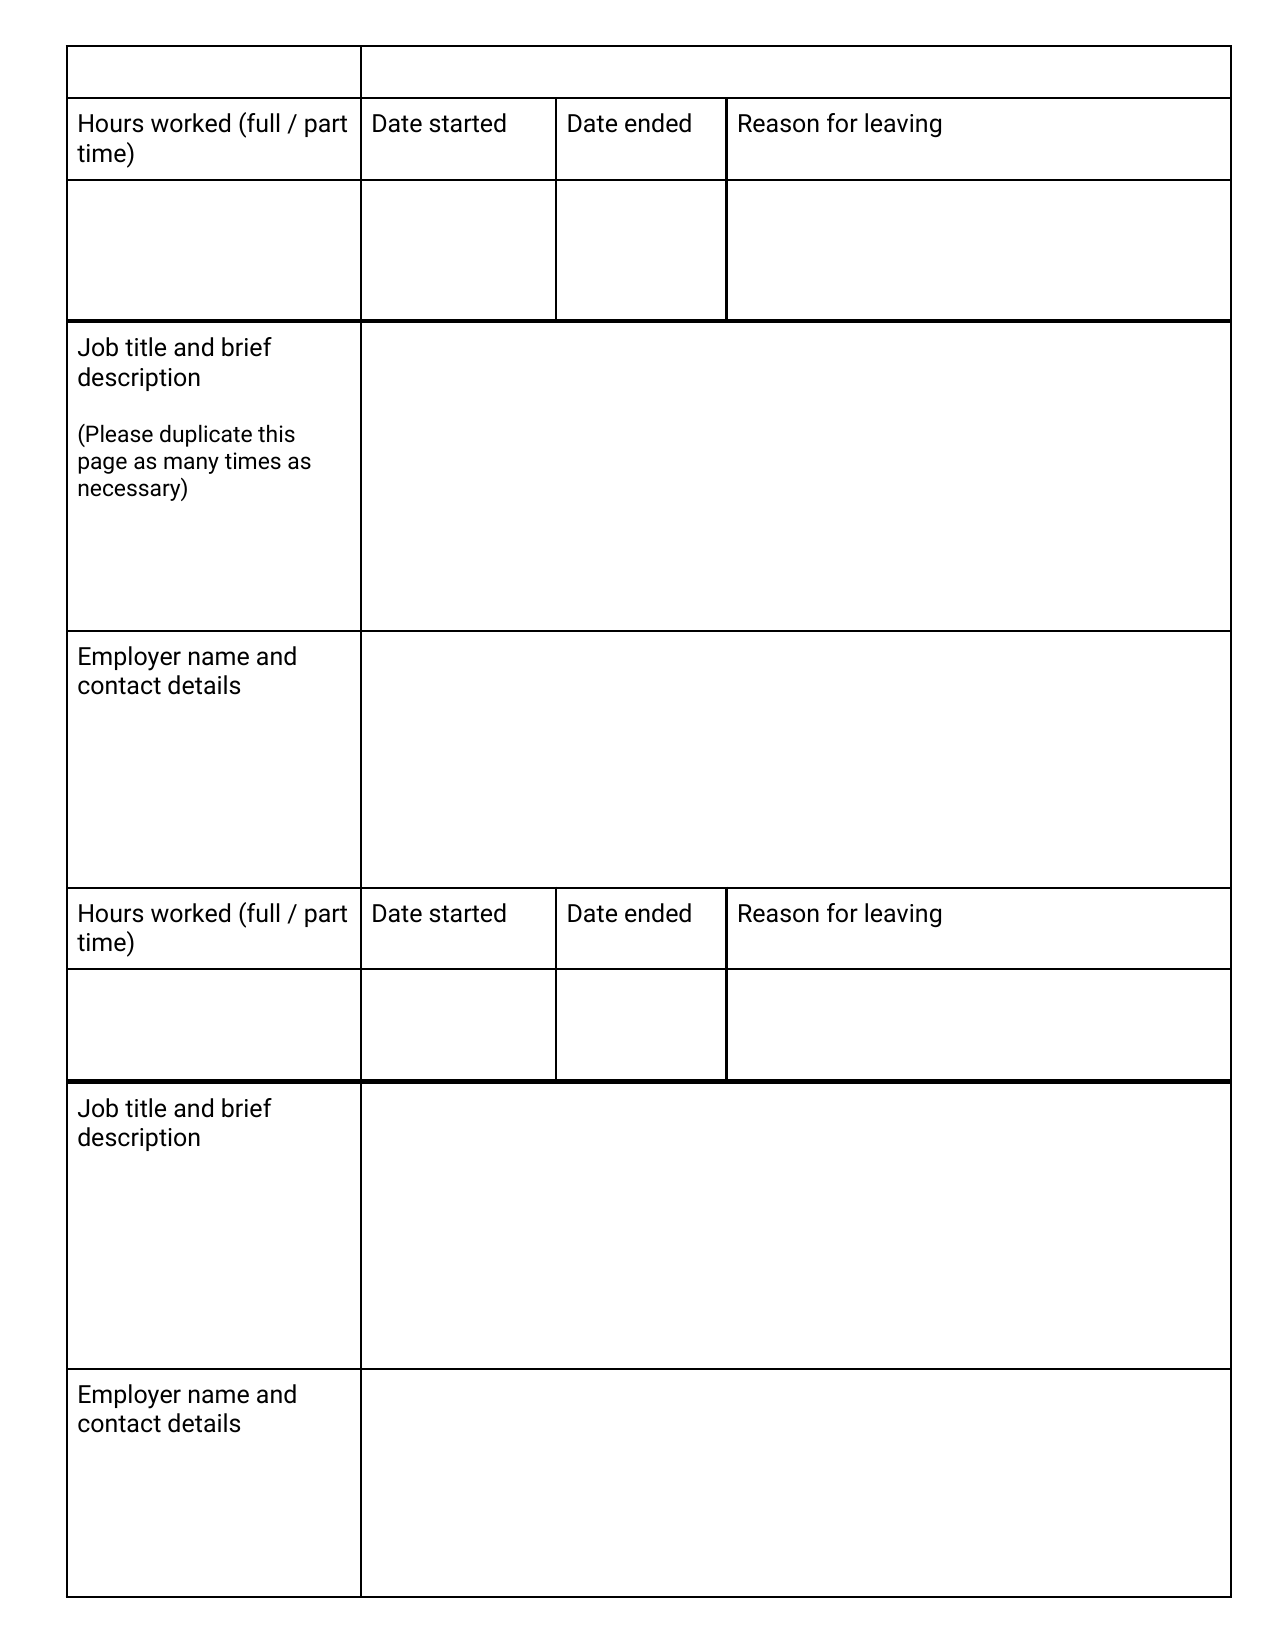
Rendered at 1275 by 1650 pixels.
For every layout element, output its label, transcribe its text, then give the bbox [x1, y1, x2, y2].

table_cell [362, 181, 555, 318]
table_cell [362, 970, 555, 1079]
table_cell [362, 1084, 1230, 1368]
table_cell Date started [362, 99, 555, 178]
table_cell [362, 1370, 1230, 1596]
table_cell Employer name and contact details [68, 632, 360, 887]
table_cell Job title and brief description [68, 1084, 360, 1368]
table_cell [68, 47, 360, 97]
table_cell [362, 632, 1230, 887]
table_cell [362, 323, 1230, 629]
table_cell Date started [362, 889, 555, 968]
table_cell Reason for leaving [728, 889, 1230, 968]
table_cell Hours worked (full / part time) [68, 99, 360, 178]
table_cell Date ended [557, 889, 725, 968]
table_cell [557, 181, 725, 318]
table_cell [68, 970, 360, 1079]
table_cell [68, 1370, 360, 1596]
table_cell Reason for leaving [728, 99, 1230, 178]
table_cell Hours worked (full / part time) [68, 889, 360, 968]
table_cell Job title and brief description (Please duplicate this page as many times as necessary) [68, 323, 360, 629]
table_cell [68, 181, 360, 318]
table_cell [728, 181, 1230, 318]
table_cell [728, 970, 1230, 1079]
table_cell Date ended [557, 99, 725, 178]
table_cell [362, 47, 1230, 97]
table_cell [557, 970, 725, 1079]
